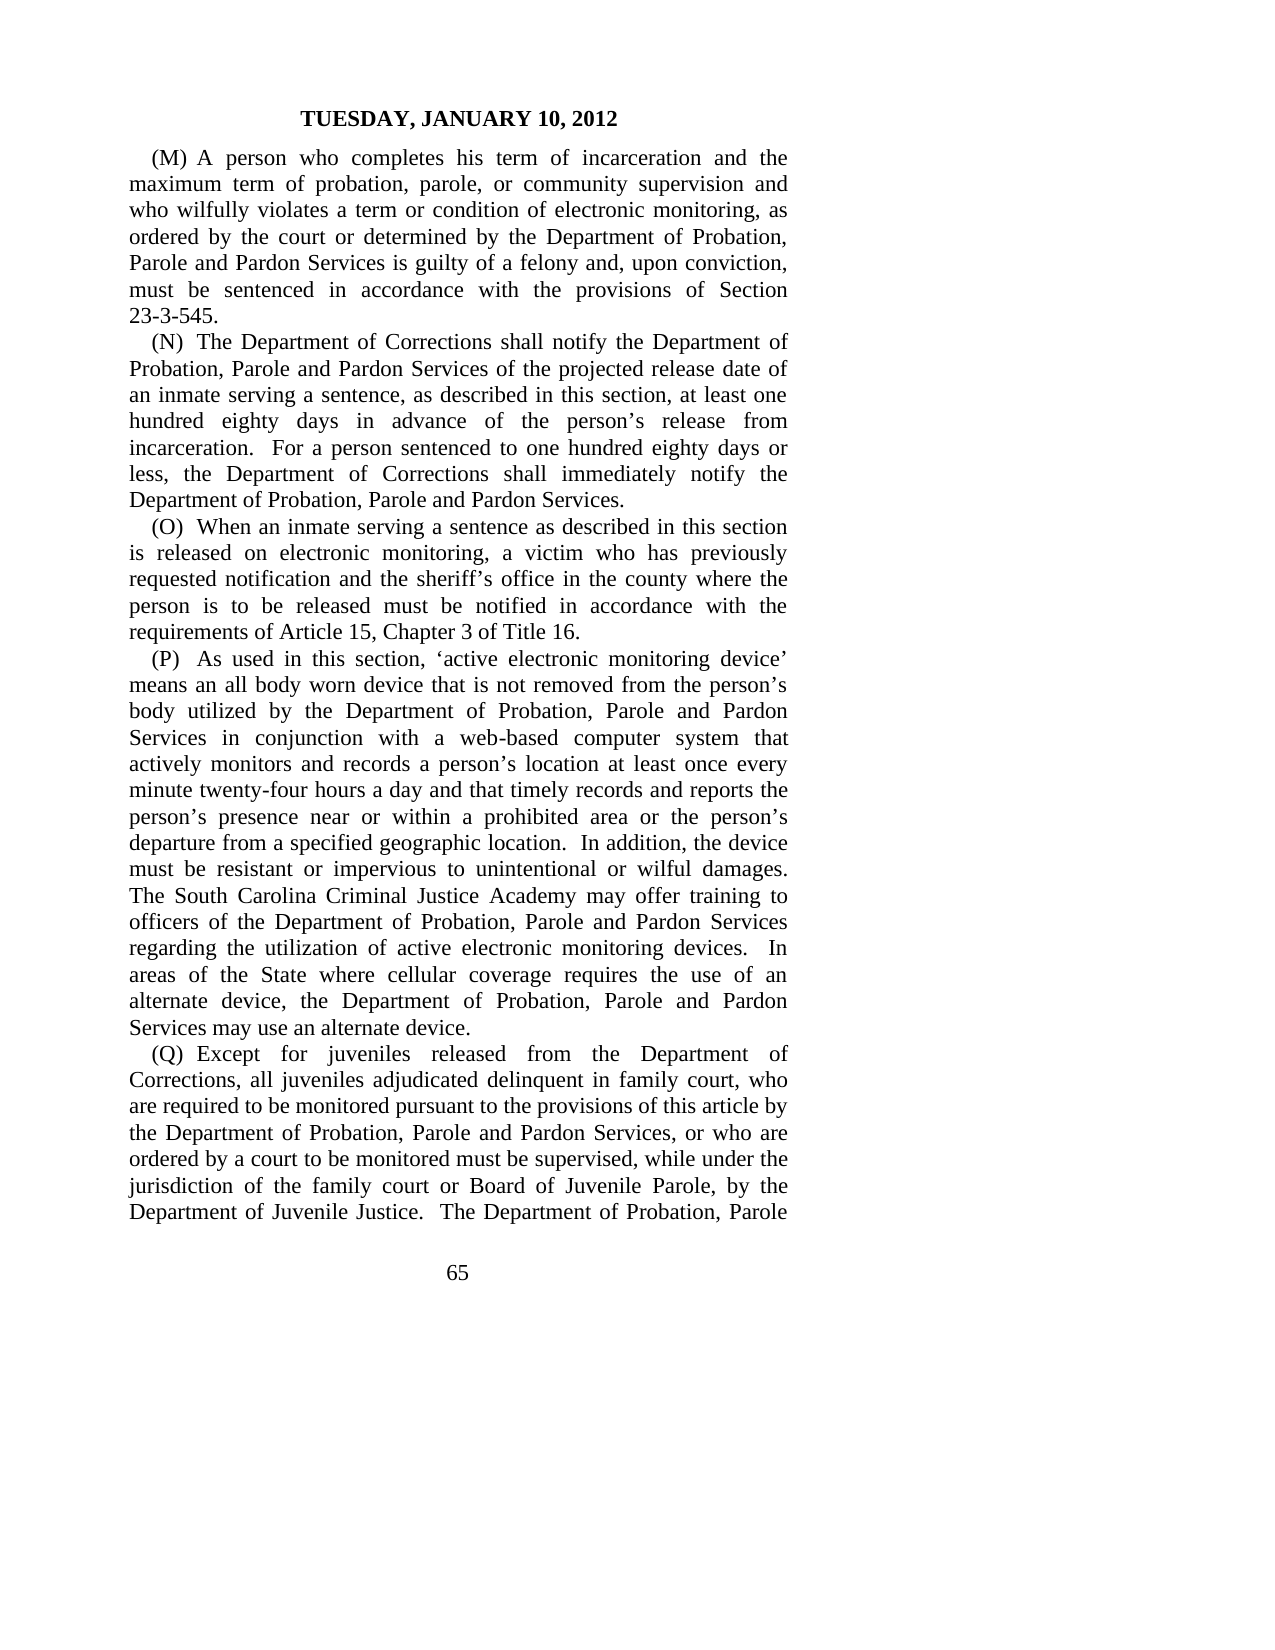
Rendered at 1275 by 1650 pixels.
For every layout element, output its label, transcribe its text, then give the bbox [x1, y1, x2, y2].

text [129, 1040, 789, 1224]
text (N) The Department of Corrections shall notify the Department of Probation, Parole and Pardon Services of the projected release date of an inmate serving a sentence, as described in this section, at least one hundred eighty days in advance of the person’s release from incarceration. For a person sentenced to one hundred eighty days or less, the Department of Corrections shall immediately notify the Department of Probation, Parole and Pardon Services. [129, 328, 789, 513]
text (P) As used in this section, ‘active electronic monitoring device’ means an all body worn device that is not removed from the person’s body utilized by the Department of Probation, Parole and Pardon Services in conjunction with a web-based computer system that actively monitors and records a person’s location at least once every minute twenty-four hours a day and that timely records and reports the person’s presence near or within a prohibited area or the person’s departure from a specified geographic location. In addition, the device must be resistant or impervious to unintentional or wilful damages. The South Carolina Criminal Justice Academy may offer training to officers of the Department of Probation, Parole and Pardon Services regarding the utilization of active electronic monitoring devices. In areas of the State where cellular coverage requires the use of an alternate device, the Department of Probation, Parole and Pardon Services may use an alternate device. [129, 644, 789, 1040]
text (M) A person who completes his term of incarceration and the maximum term of probation, parole, or community supervision and who wilfully violates a term or condition of electronic monitoring, as ordered by the court or determined by the Department of Probation, Parole and Pardon Services is guilty of a felony and, upon conviction, must be sentenced in accordance with the provisions of Section 23-3-545. [129, 144, 789, 328]
text (O) When an inmate serving a sentence as described in this section is released on electronic monitoring, a victim who has previously requested notification and the sheriff’s office in the county where the person is to be released must be notified in accordance with the requirements of Article 15, Chapter 3 of Title 16. [129, 513, 789, 644]
